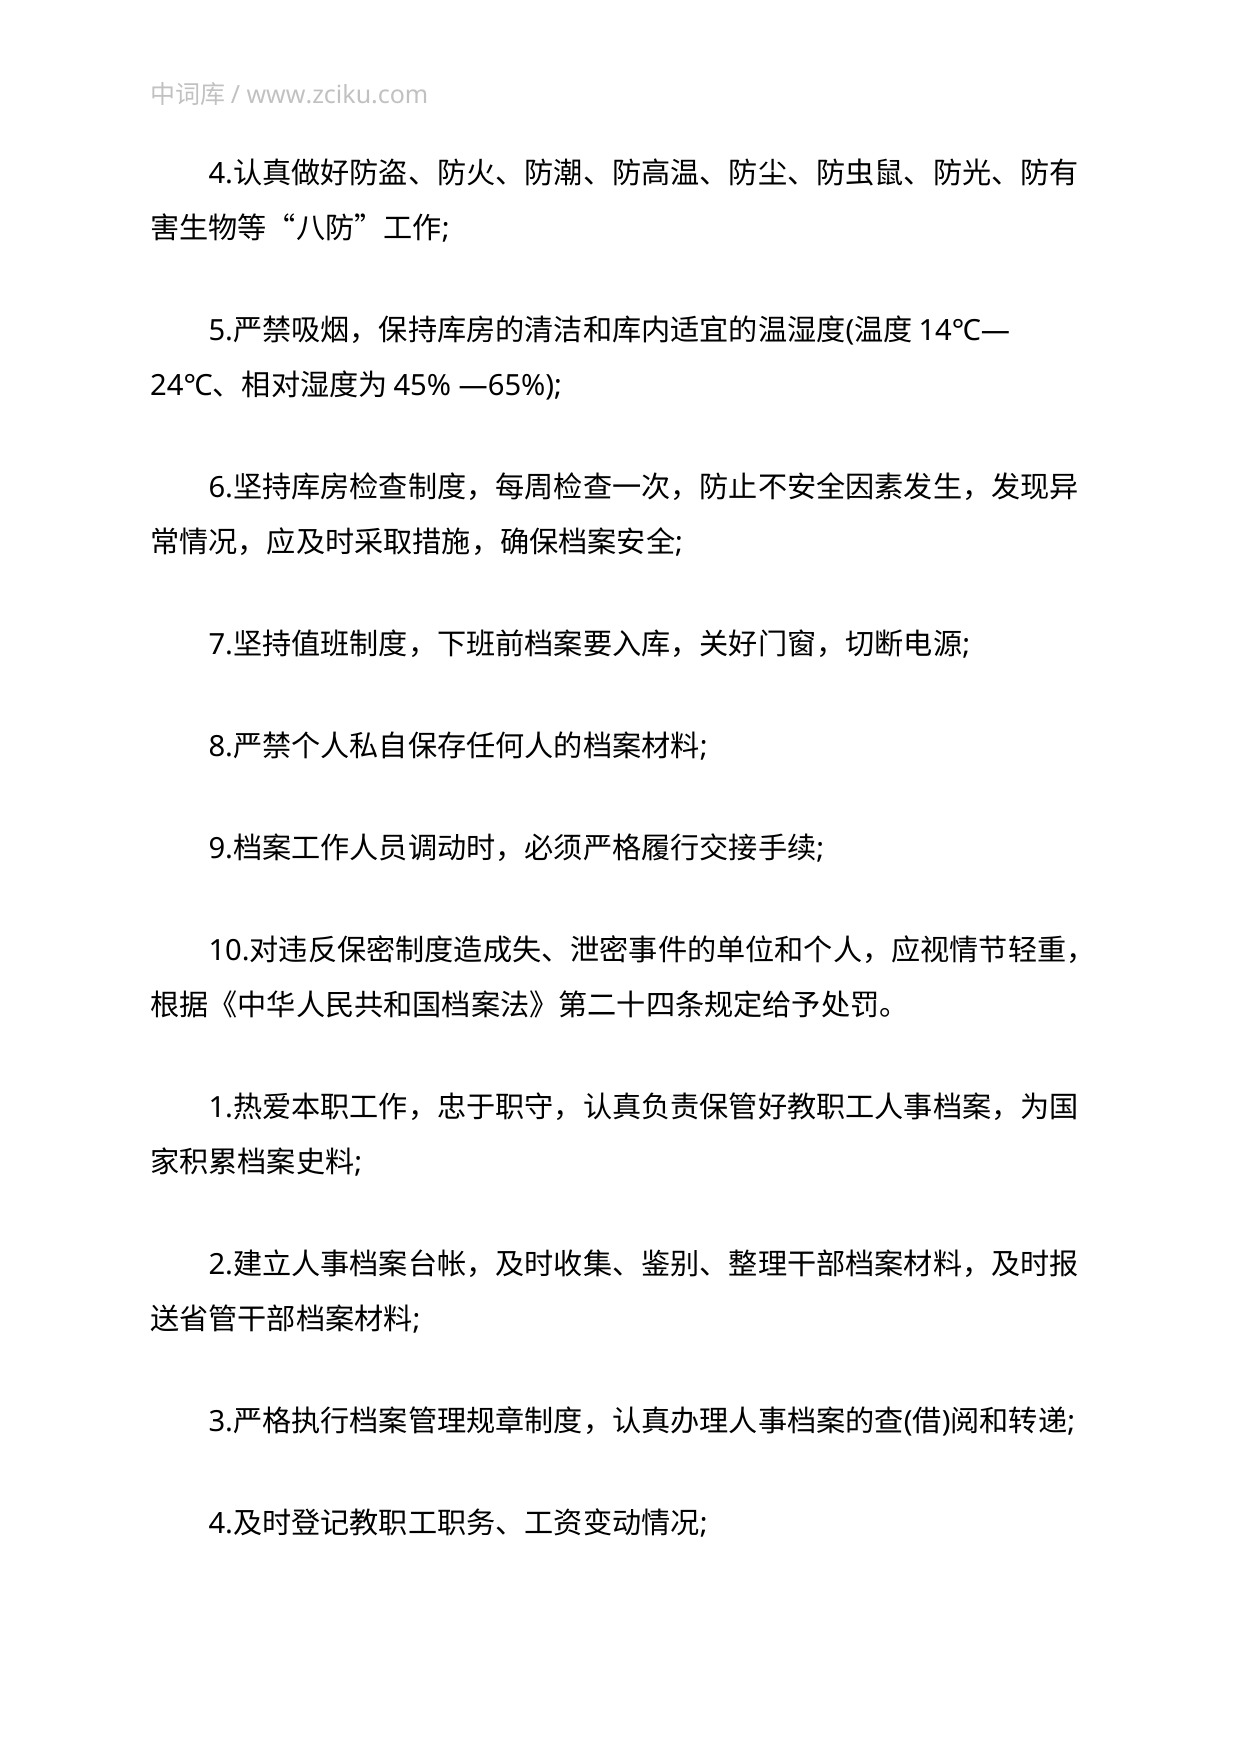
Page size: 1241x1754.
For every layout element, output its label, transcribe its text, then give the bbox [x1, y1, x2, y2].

text 4.认真做好防盗、防火、防潮、防高温、防尘、防虫鼠、防光、防有害生物等“八防”工作; [150, 150, 1090, 247]
text 4.及时登记教职工职务、工资变动情况; [150, 1499, 1090, 1542]
text 7.坚持值班制度，下班前档案要入库，关好门窗，切断电源; [150, 621, 1090, 663]
text 1.热爱本职工作，忠于职守，认真负责保管好教职工人事档案，为国家积累档案史料; [150, 1084, 1090, 1181]
text 9.档案工作人员调动时，必须严格履行交接手续; [150, 825, 1090, 867]
text 2.建立人事档案台帐，及时收集、鉴别、整理干部档案材料，及时报送省管干部档案材料; [150, 1241, 1090, 1338]
text 10.对违反保密制度造成失、泄密事件的单位和个人，应视情节轻重，根据《中华人民共和国档案法》第二十四条规定给予处罚。 [150, 927, 1090, 1024]
text 6.坚持库房检查制度，每周检查一次，防止不安全因素发生，发现异常情况，应及时采取措施，确保档案安全; [150, 464, 1090, 561]
text 8.严禁个人私自保存任何人的档案材料; [150, 723, 1090, 765]
text 3.严格执行档案管理规章制度，认真办理人事档案的查(借)阅和转递; [150, 1398, 1090, 1440]
text 5.严禁吸烟，保持库房的清洁和库内适宜的温湿度(温度14℃—24℃、相对湿度为45% —65%); [150, 307, 1090, 404]
